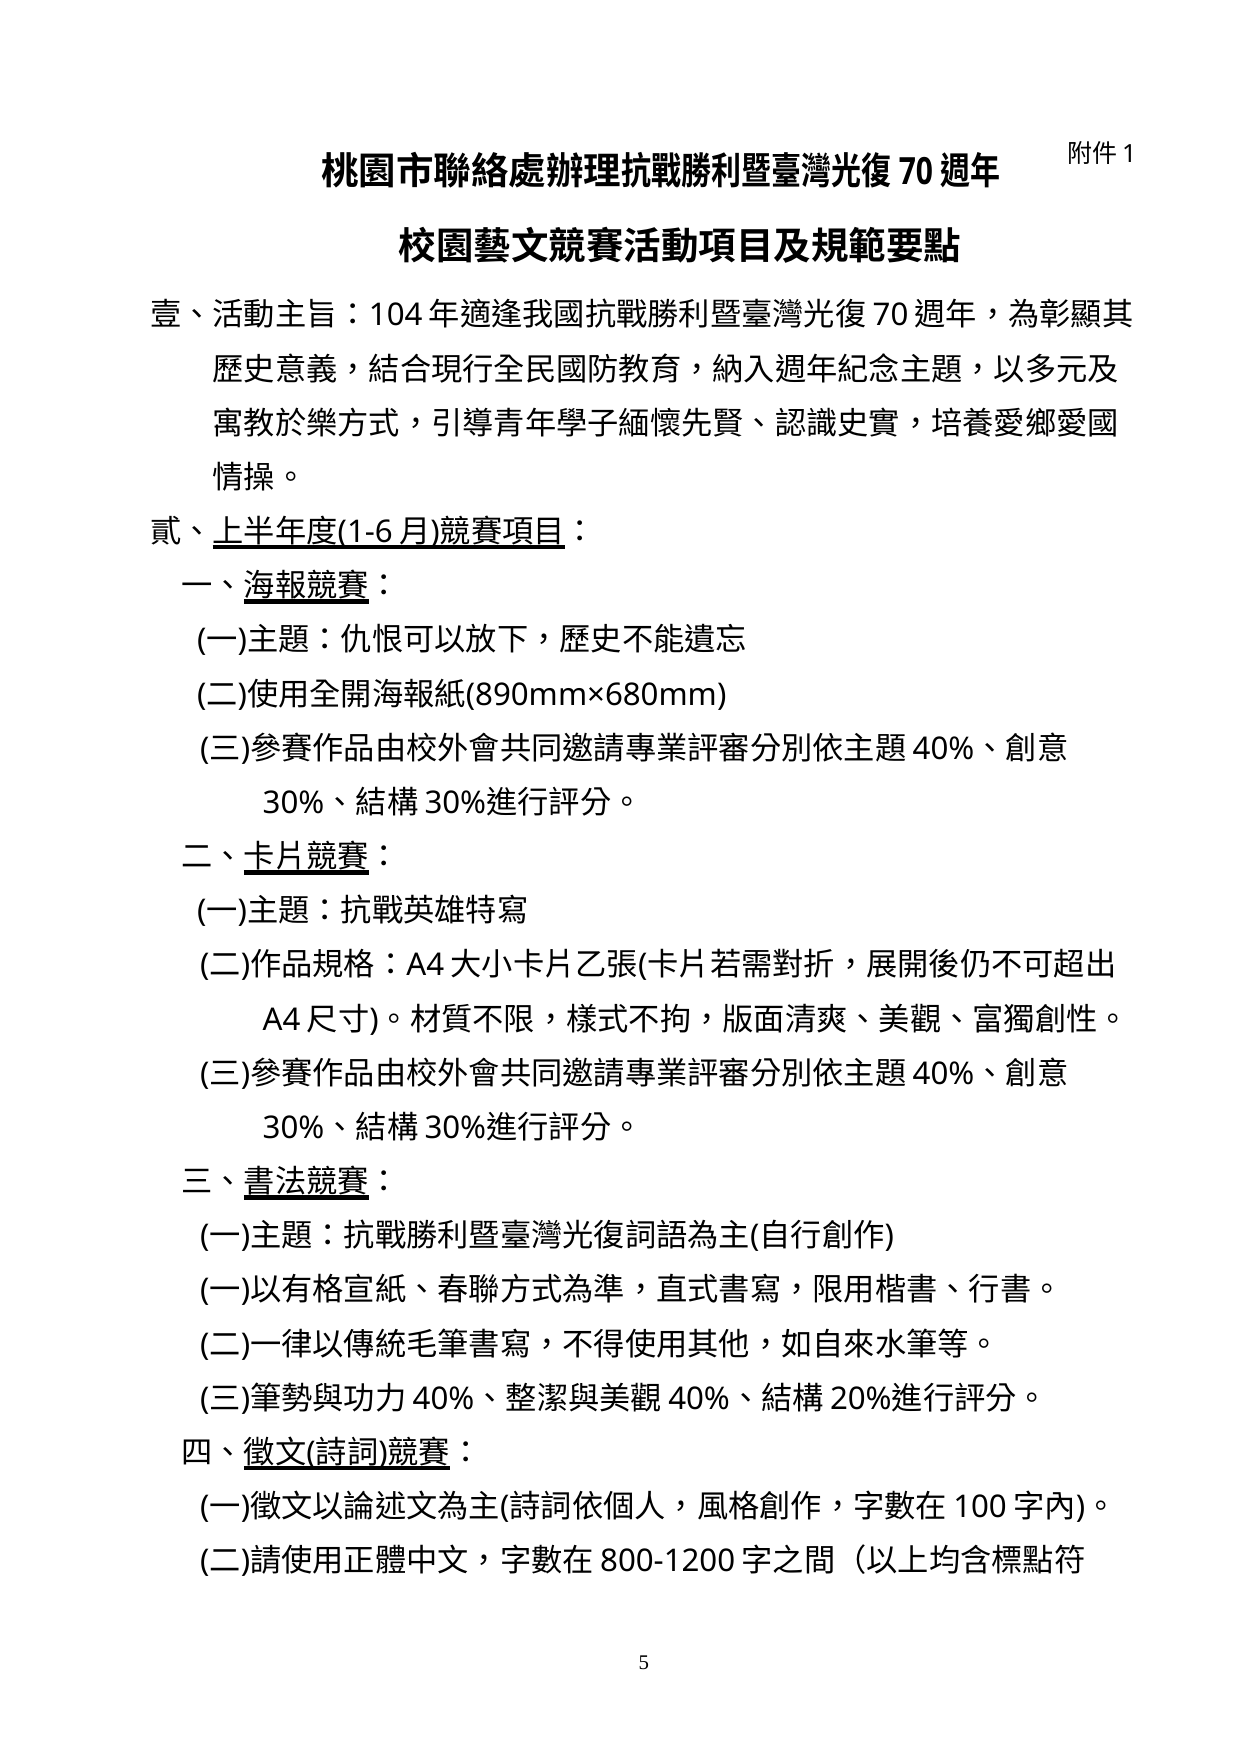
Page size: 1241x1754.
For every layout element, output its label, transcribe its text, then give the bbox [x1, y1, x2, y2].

text (一)主題：抗戰英雄特寫 [150, 877, 1137, 931]
text (一)主題：仇恨可以放下，歷史不能遺忘 [150, 606, 1137, 660]
text 一、海報競賽： [150, 552, 1137, 606]
text 壹、活動主旨：104年適逢我國抗戰勝利暨臺灣光復70週年，為彰顯其歷史意義，結合現行全民國防教育，納入週年紀念主題，以多元及寓教於樂方式，引導青年學子緬懷先賢、認識史實，培養愛鄉愛國情操。 [150, 281, 1137, 497]
text 二、卡片競賽： [150, 822, 1137, 877]
text (二)作品規格：A4大小卡片乙張(卡片若需對折，展開後仍不可超出A4尺寸)。材質不限，樣式不拘，版面清爽、美觀、富獨創性。 [200, 931, 1137, 1039]
text 三、書法競賽： [150, 1147, 1137, 1202]
text (三)筆勢與功力40%、整潔與美觀40%、結構20%進行評分。 [200, 1364, 1137, 1418]
text 四、徵文(詩詞)競賽： [150, 1418, 1137, 1472]
text (一)以有格宣紙、春聯方式為準，直式書寫，限用楷書、行書。 [200, 1256, 1137, 1310]
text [200, 1527, 1137, 1581]
text (一)主題：抗戰勝利暨臺灣光復詞語為主(自行創作) [200, 1202, 1137, 1256]
text 校園藝文競賽活動項目及規範要點 [94, 206, 1172, 281]
text (二)一律以傳統毛筆書寫，不得使用其他，如自來水筆等。 [200, 1310, 1137, 1364]
text 貳、上半年度(1-6月)競賽項目： [150, 497, 1137, 552]
text 桃園市聯絡處辦理抗戰勝利暨臺灣光復70週年 [150, 131, 1172, 206]
text (三)參賽作品由校外會共同邀請專業評審分別依主題40%、創意30%、結構30%進行評分。 [200, 1039, 1137, 1147]
text (三)參賽作品由校外會共同邀請專業評審分別依主題40%、創意30%、結構30%進行評分。 [200, 714, 1137, 822]
text (一)徵文以論述文為主(詩詞依個人，風格創作，字數在100字內)。 [200, 1472, 1137, 1527]
text (二)使用全開海報紙(890mm×680mm) [150, 660, 1137, 714]
